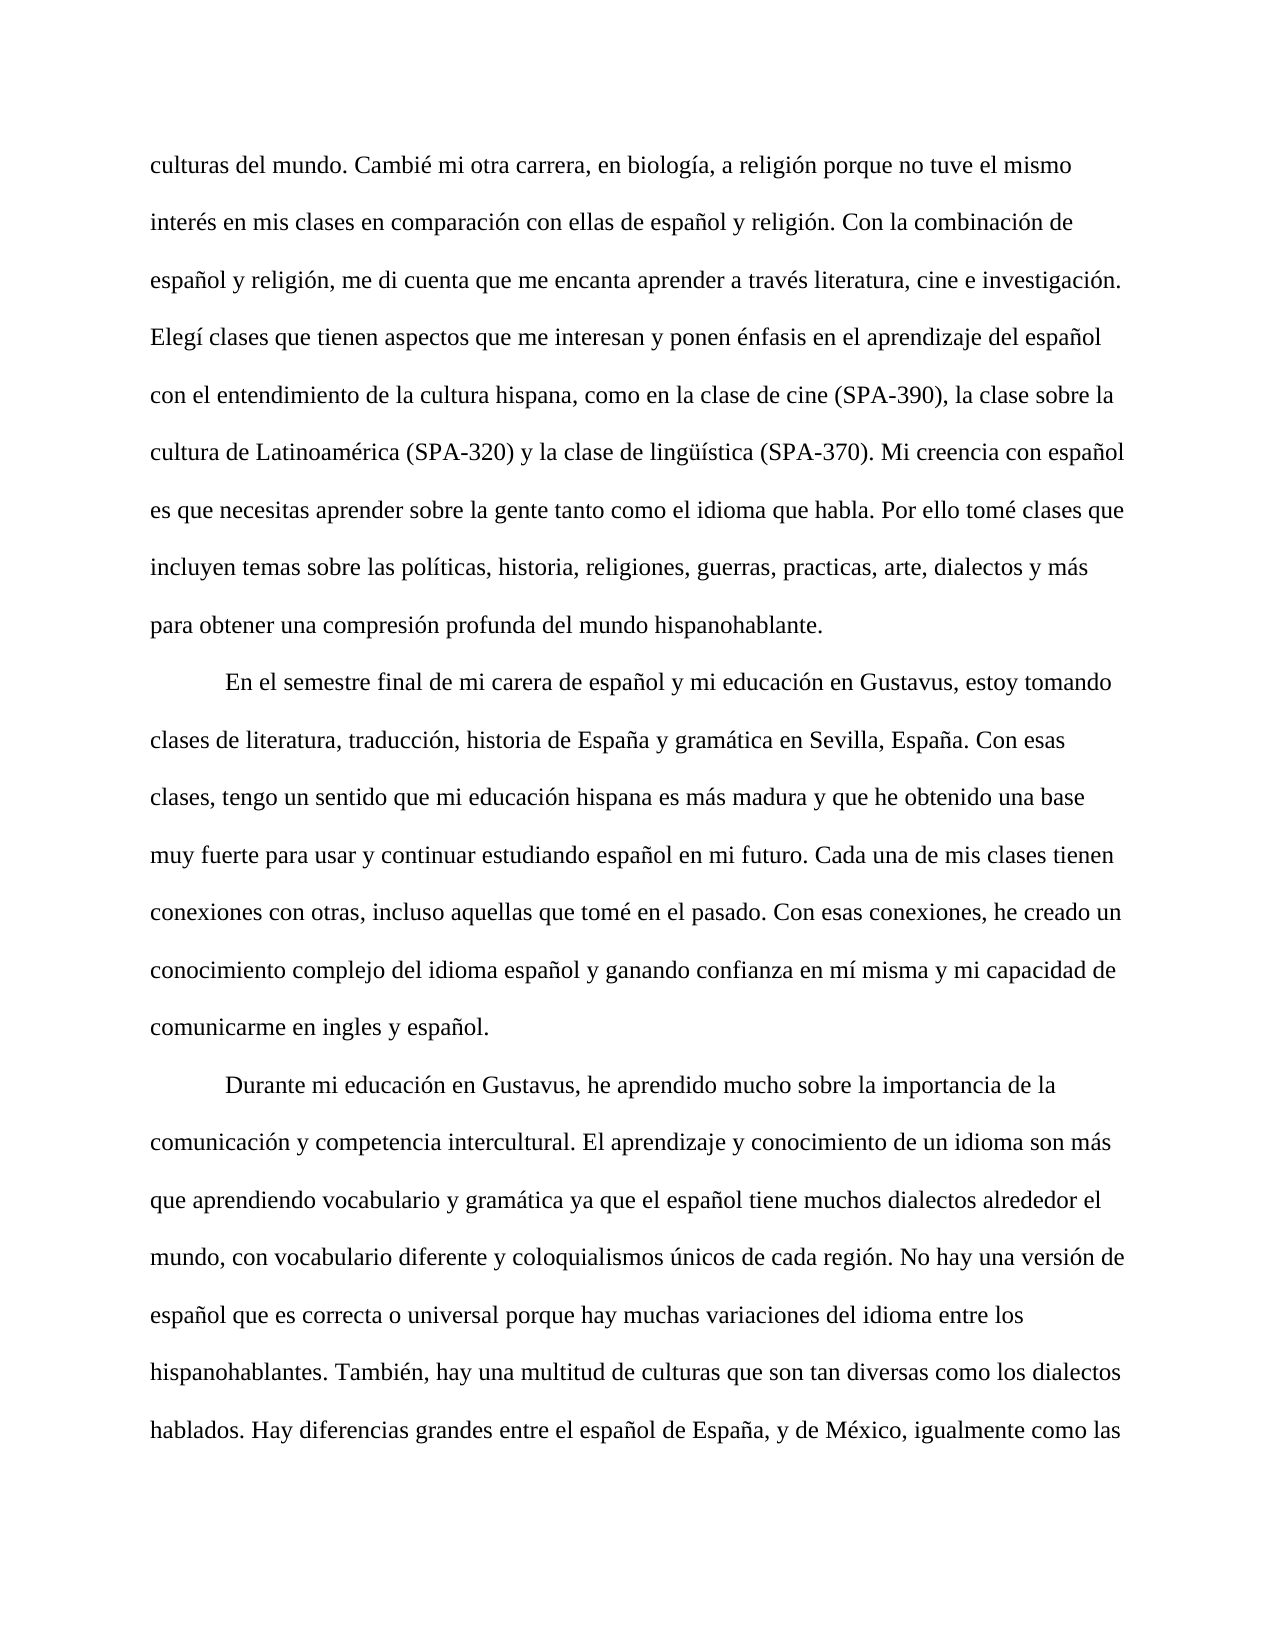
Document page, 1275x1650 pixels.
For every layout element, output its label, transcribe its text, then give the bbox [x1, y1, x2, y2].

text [150, 150, 1125, 639]
text En el semestre final de mi carera de español y mi educación en Gustavus, estoy tomando clases de literatura, traducción, historia de España y gramática en Sevilla, España. Con esas clases, tengo un sentido que mi educación hispana es más madura y que he obtenido una base muy fuerte para usar y continuar estudiando español en mi futuro. Cada una de mis clases tienen conexiones con otras, incluso aquellas que tomé en el pasado. Con esas conexiones, he creado un conocimiento complejo del idioma español y ganando confianza en mí misma y mi capacidad de comunicarme en ingles y español. [150, 667, 1125, 1041]
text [150, 1070, 1125, 1444]
